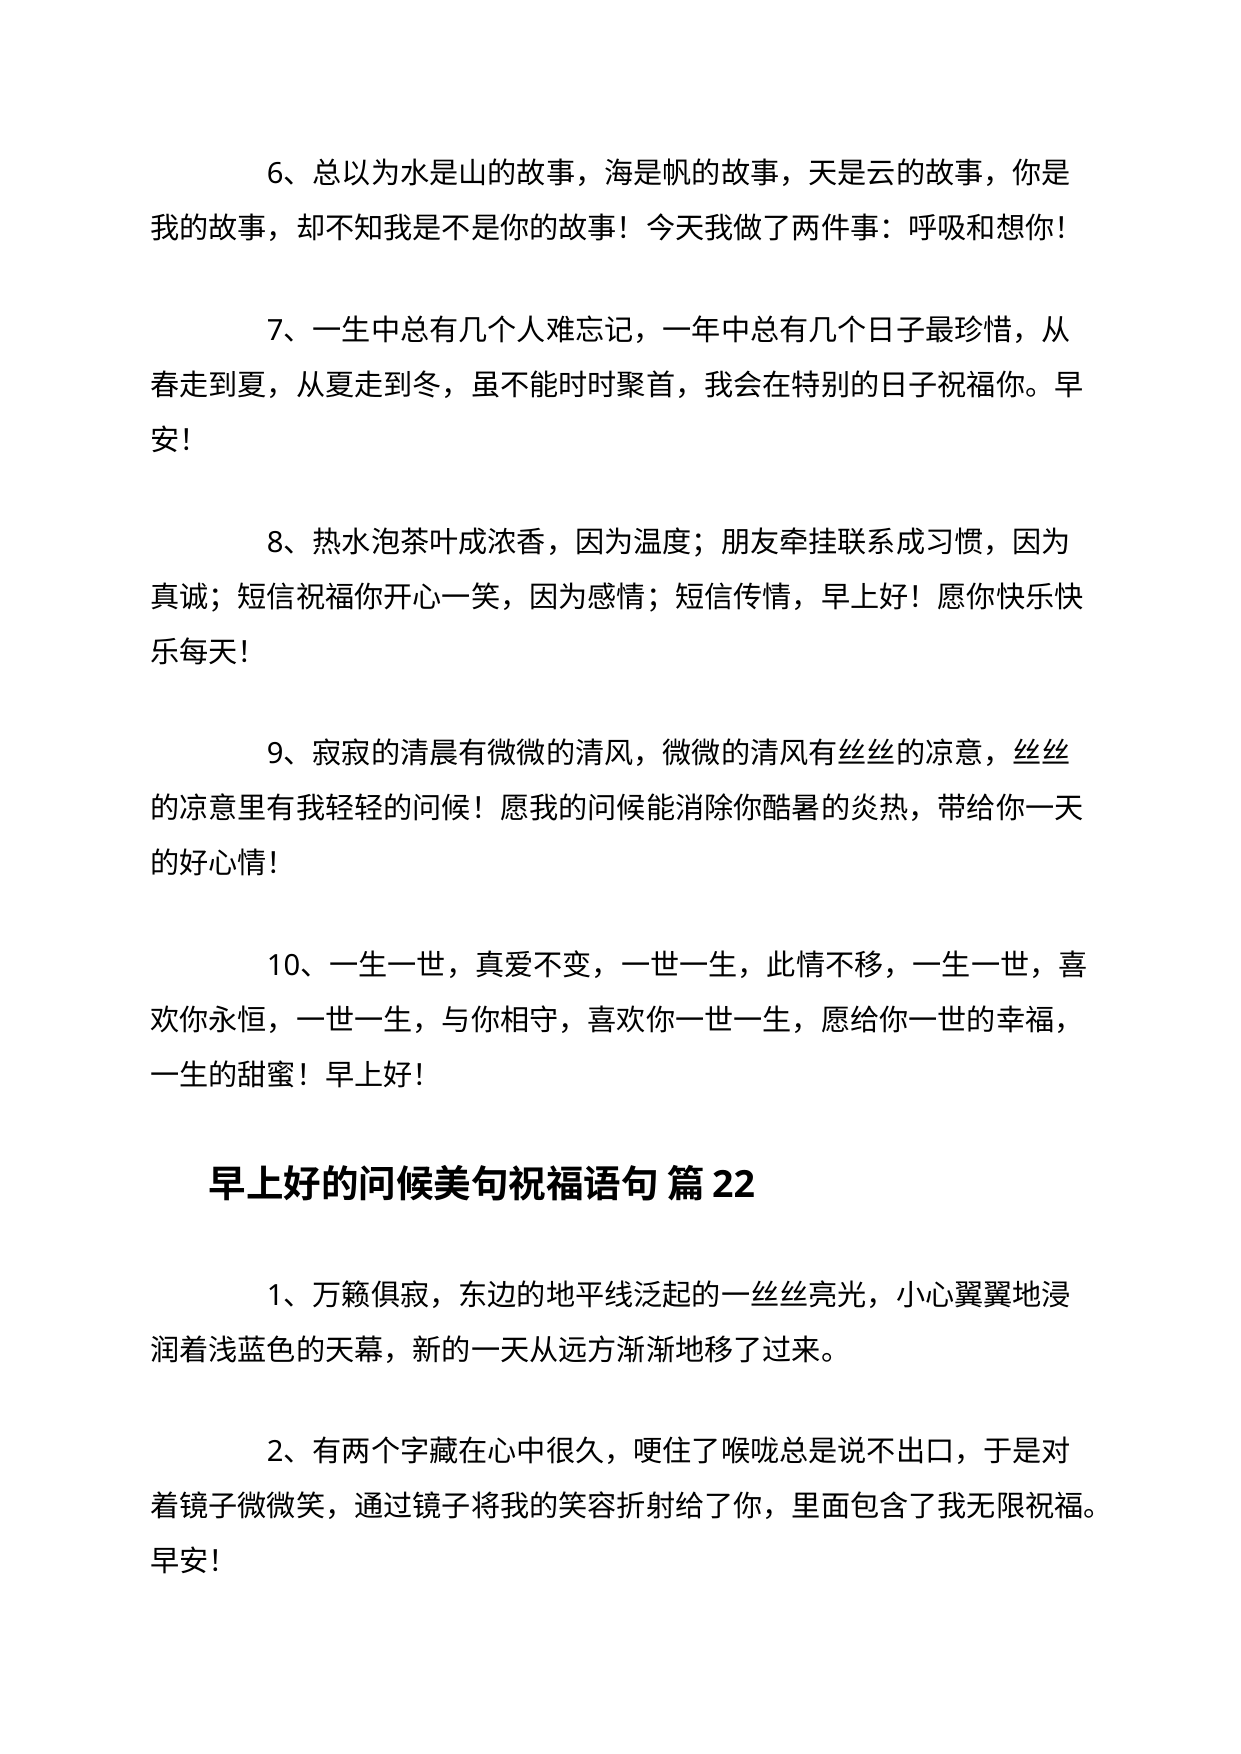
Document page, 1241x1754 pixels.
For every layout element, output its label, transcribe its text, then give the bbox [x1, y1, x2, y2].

text 7、一生中总有几个人难忘记，一年中总有几个日子最珍惜，从春走到夏，从夏走到冬，虽不能时时聚首，我会在特别的日子祝福你。早安！ [150, 307, 1090, 459]
text 6、总以为水是山的故事，海是帆的故事，天是云的故事，你是我的故事，却不知我是不是你的故事！今天我做了两件事：呼吸和想你！ [150, 150, 1090, 247]
text 2、有两个字藏在心中很久，哽住了喉咙总是说不出口，于是对着镜子微微笑，通过镜子将我的笑容折射给了你，里面包含了我无限祝福。早安！ [150, 1428, 1090, 1580]
text 9、寂寂的清晨有微微的清风，微微的清风有丝丝的凉意，丝丝的凉意里有我轻轻的问候！愿我的问候能消除你酷暑的炎热，带给你一天的好心情！ [150, 730, 1090, 882]
text 1、万籁俱寂，东边的地平线泛起的一丝丝亮光，小心翼翼地浸润着浅蓝色的天幕，新的一天从远方渐渐地移了过来。 [150, 1271, 1090, 1368]
text 10、一生一世，真爱不变，一世一生，此情不移，一生一世，喜欢你永恒，一世一生，与你相守，喜欢你一世一生，愿给你一世的幸福，一生的甜蜜！早上好！ [150, 942, 1090, 1094]
text 8、热水泡茶叶成浓香，因为温度；朋友牵挂联系成习惯，因为真诚；短信祝福你开心一笑，因为感情；短信传情，早上好！愿你快乐快乐每天！ [150, 518, 1090, 671]
text 早上好的问候美句祝福语句 篇22 [150, 1153, 1090, 1208]
